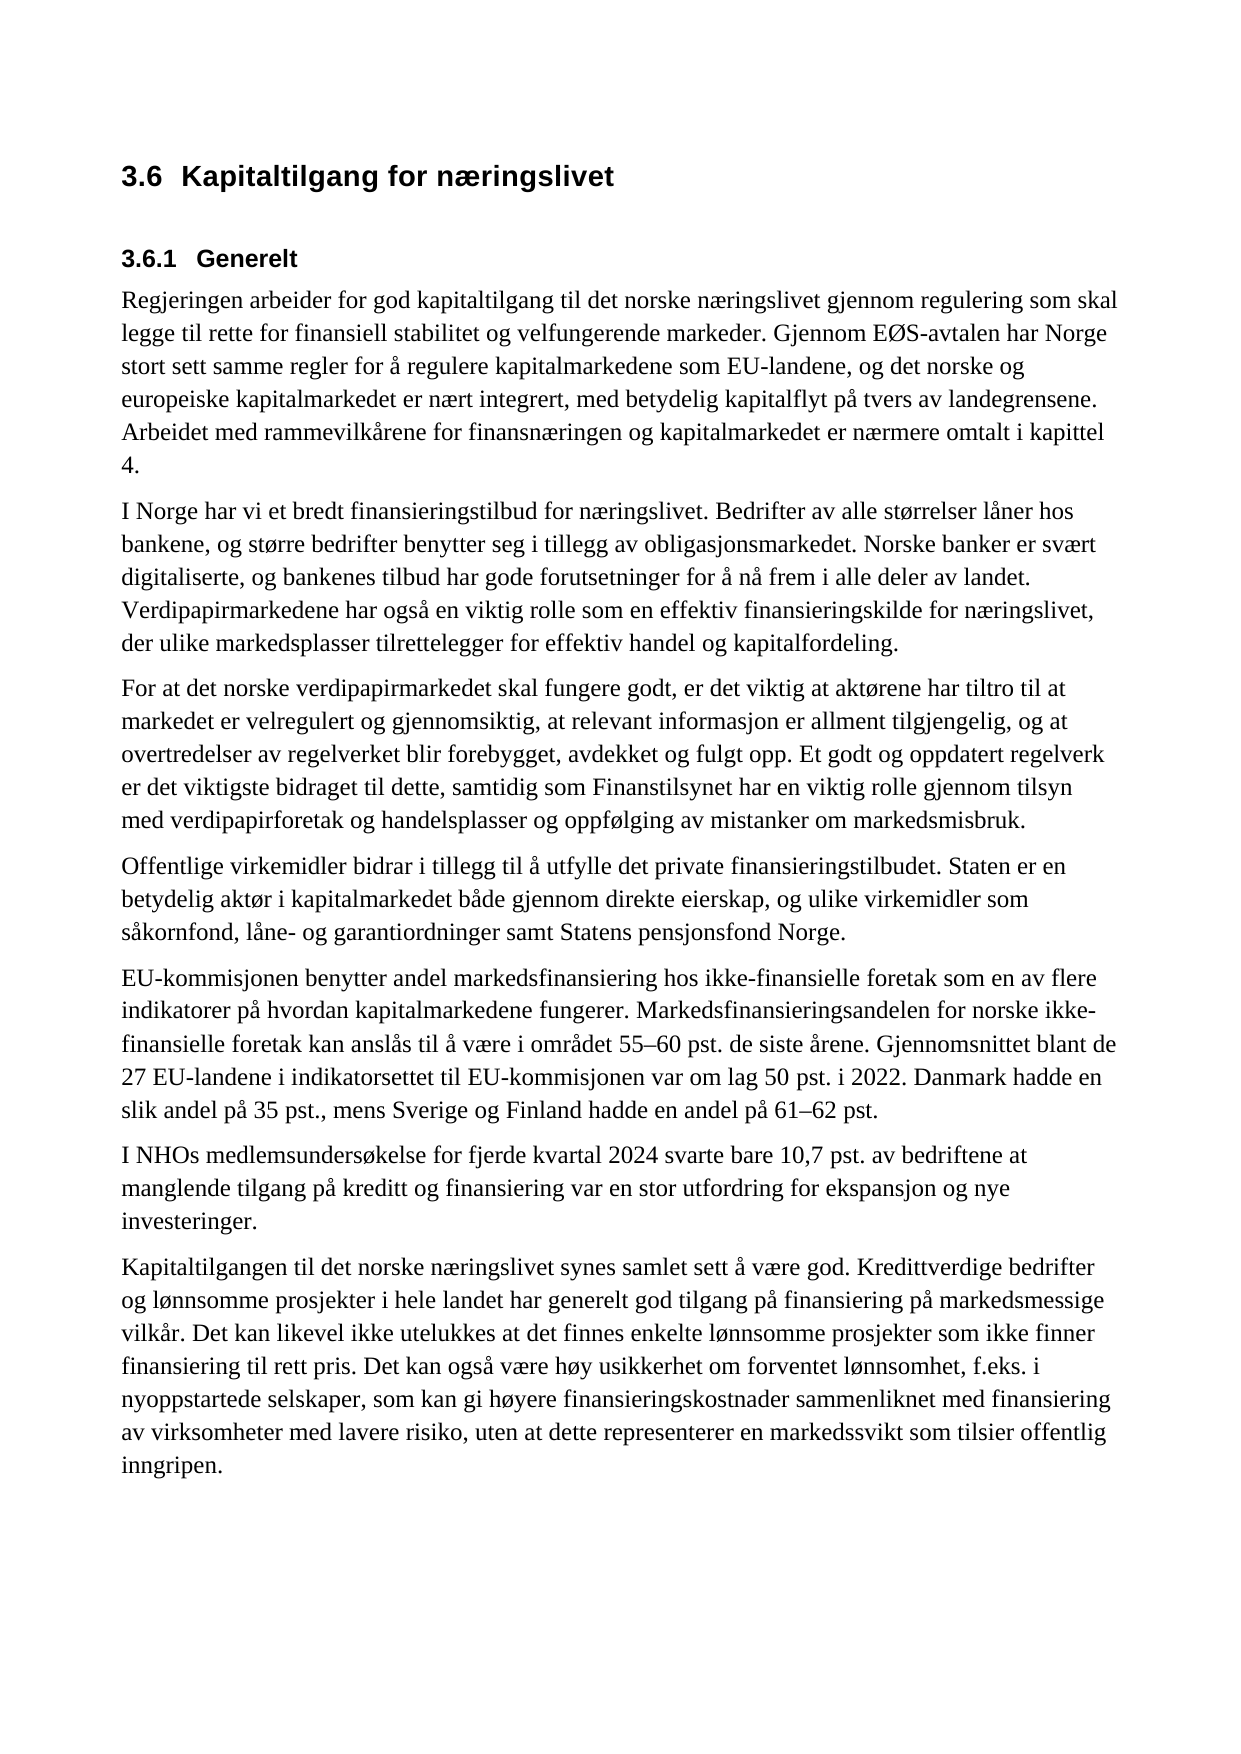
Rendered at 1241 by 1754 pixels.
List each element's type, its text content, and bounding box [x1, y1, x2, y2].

text I NHOs medlemsundersøkelse for fjerde kvartal 2024 svarte bare 10,7 pst. av bedriftene at manglende tilgang på kreditt og finansiering var en stor utfordring for ekspansjon og nye investeringer. [121, 1140, 1119, 1235]
subtitle Generelt [121, 244, 1119, 273]
text For at det norske verdipapirmarkedet skal fungere godt, er det viktig at aktørene har tiltro til at markedet er velregulert og gjennomsiktig, at relevant informasjon er allment tilgjengelig, og at overtredelser av regelverket blir forebygget, avdekket og fulgt opp. Et godt og oppdatert regelverk er det viktigste bidraget til dette, samtidig som Finanstilsynet har en viktig rolle gjennom tilsyn med verdipapirforetak og handelsplasser og oppfølging av mistanker om markedsmisbruk. [121, 673, 1119, 834]
text Offentlige virkemidler bidrar i tillegg til å utfylle det private finansieringstilbudet. Staten er en betydelig aktør i kapitalmarkedet både gjennom direkte eierskap, og ulike virkemidler som såkornfond, låne- og garantiordninger samt Statens pensjonsfond Norge. [121, 851, 1119, 946]
text Regjeringen arbeider for god kapitaltilgang til det norske næringslivet gjennom regulering som skal legge til rette for finansiell stabilitet og velfungerende markeder. Gjennom EØS-avtalen har Norge stort sett samme regler for å regulere kapitalmarkedene som EU-landene, og det norske og europeiske kapitalmarkedet er nært integrert, med betydelig kapitalflyt på tvers av landegrensene. Arbeidet med rammevilkårene for finansnæringen og kapitalmarkedet er nærmere omtalt i kapittel 4. [121, 285, 1119, 479]
text Kapitaltilgangen til det norske næringslivet synes samlet sett å være god. Kredittverdige bedrifter og lønnsomme prosjekter i hele landet har generelt god tilgang på finansiering på markedsmessige vilkår. Det kan likevel ikke utelukkes at det finnes enkelte lønnsomme prosjekter som ikke finner finansiering til rett pris. Det kan også være høy usikkerhet om forventet lønnsomhet, f.eks. i nyoppstartede selskaper, som kan gi høyere finansieringskostnader sammenliknet med finansiering av virksomheter med lavere risiko, uten at dette representerer en markedssvikt som tilsier offentlig inngripen. [121, 1252, 1119, 1479]
text EU-kommisjonen benytter andel markedsfinansiering hos ikke-finansielle foretak som en av flere indikatorer på hvordan kapitalmarkedene fungerer. Markedsfinansieringsandelen for norske ikke-finansielle foretak kan anslås til å være i området 55–60 pst. de siste årene. Gjennomsnittet blant de 27 EU-landene i indikatorsettet til EU-kommisjonen var om lag 50 pst. i 2022. Danmark hadde en slik andel på 35 pst., mens Sverige og Finland hadde en andel på 61–62 pst. [121, 963, 1119, 1123]
subtitle Kapitaltilgang for næringslivet [121, 159, 1119, 193]
text I Norge har vi et bredt finansieringstilbud for næringslivet. Bedrifter av alle størrelser låner hos bankene, og større bedrifter benytter seg i tillegg av obligasjonsmarkedet. Norske banker er svært digitaliserte, og bankenes tilbud har gode forutsetninger for å nå frem i alle deler av landet. Verdipapirmarkedene har også en viktig rolle som en effektiv finansieringskilde for næringslivet, der ulike markedsplasser tilrettelegger for effektiv handel og kapitalfordeling. [121, 496, 1119, 657]
